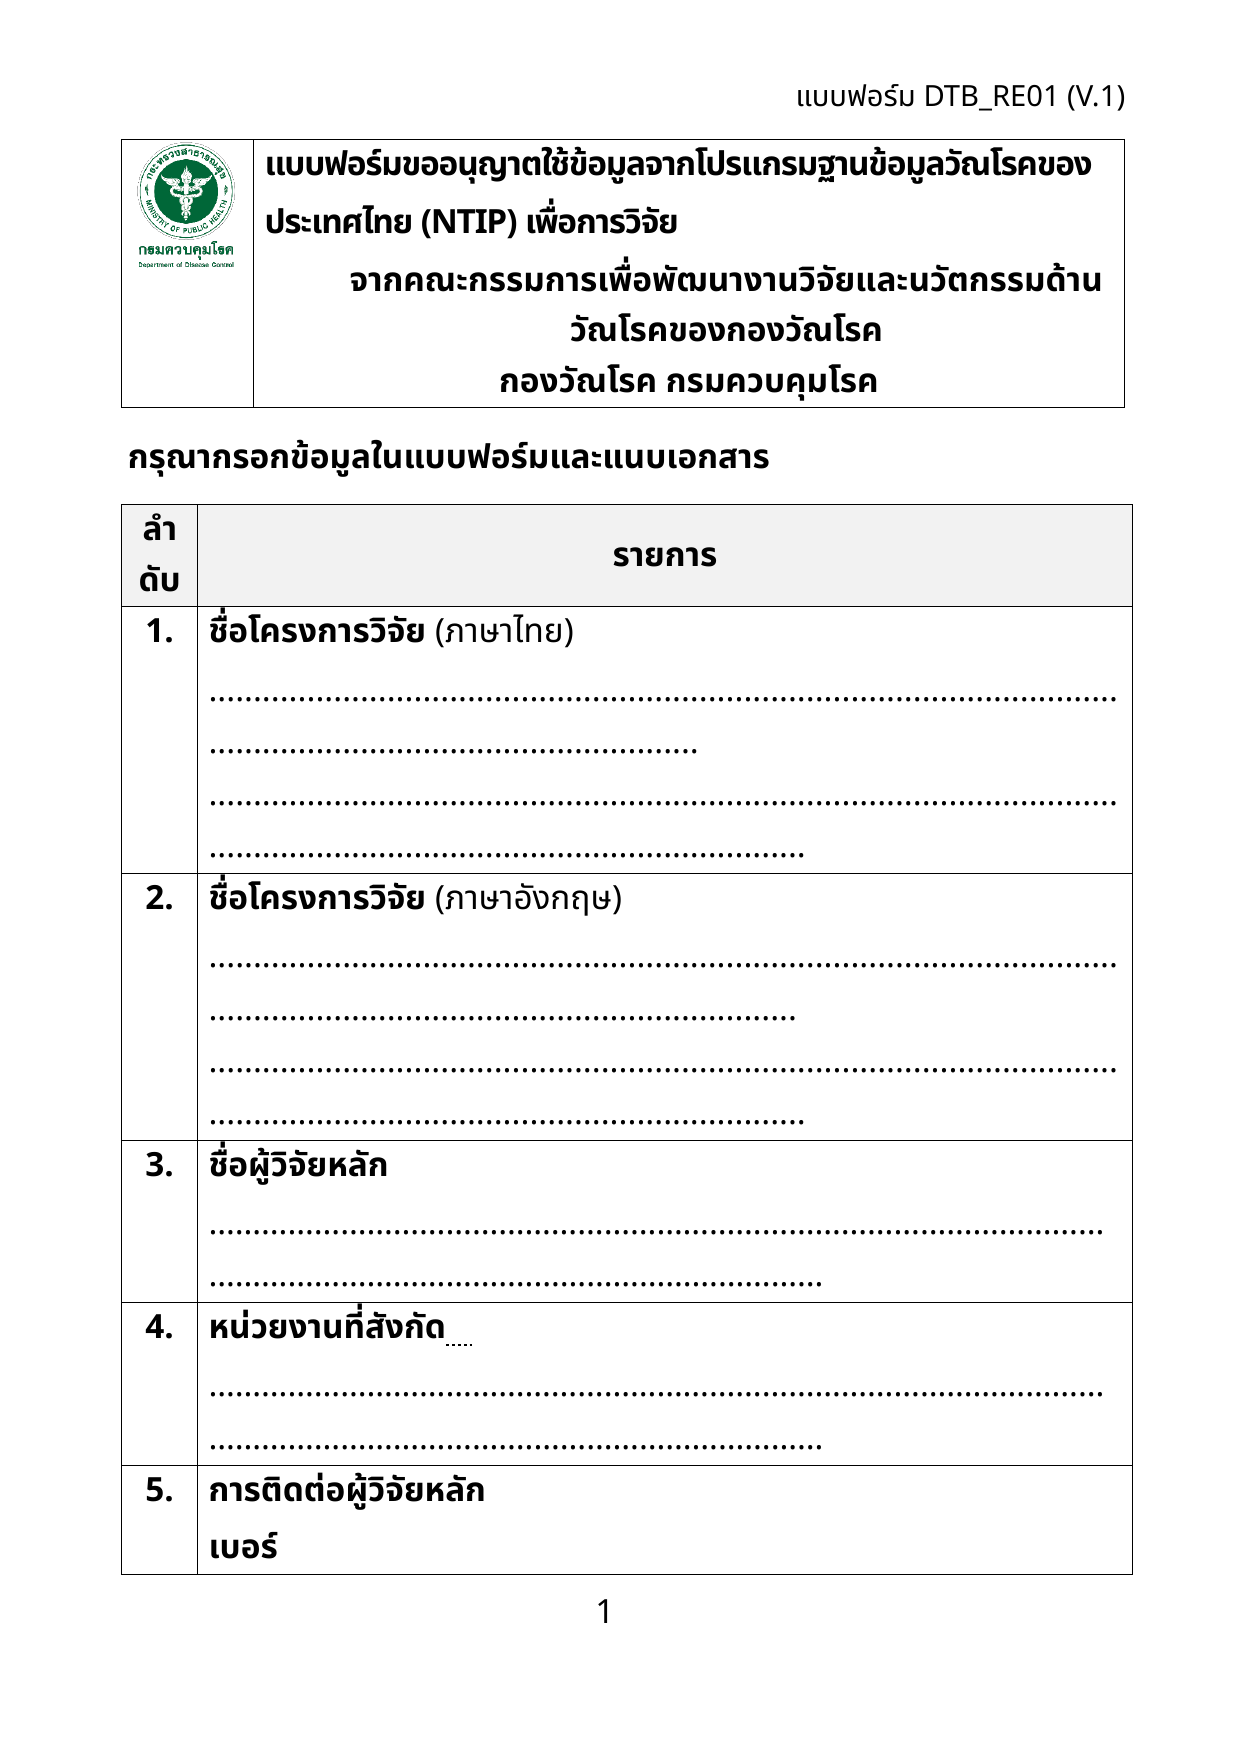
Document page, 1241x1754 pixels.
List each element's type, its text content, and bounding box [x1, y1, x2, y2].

table_cell 1. [122, 607, 197, 873]
table_header [122, 140, 253, 407]
table_cell 3. [122, 1141, 197, 1302]
table_header แบบฟอร์มขออนุญาตใช้ข้อมูลจากโปรแกรมฐานข้อมูลวัณโรคของประเทศไทย (NTIP) เพื่อการวิจัย จากคณะกรรมการเพื่อพัฒนางานวิจัยและนวัตกรรมด้านวัณโรคของกองวัณโรค กองวัณโรค กรมควบคุมโรค [254, 140, 1124, 407]
table_header ลำดับ [122, 505, 197, 606]
table_cell 5. [122, 1466, 197, 1574]
table_cell 4. [122, 1303, 197, 1464]
table_cell ชื่อโครงการวิจัย (ภาษาไทย) ............................................................................................................................................................. ......................................................................................................................................................................... [198, 607, 1132, 873]
table_cell 2. [122, 874, 197, 1140]
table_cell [198, 1466, 1132, 1574]
table_cell ชื่อโครงการวิจัย (ภาษาอังกฤษ) ........................................................................................................................................................................ ......................................................................................................................................................................... [198, 874, 1132, 1140]
table_cell ชื่อผู้วิจัยหลัก ……………………………………………………………………………………………………………………….……………………………… [198, 1141, 1132, 1302]
table_header รายการ [198, 505, 1132, 606]
text กรุณากรอกข้อมูลในแบบฟอร์มและแนบเอกสาร [84, 433, 1125, 484]
table_cell หน่วยงานที่สังกัด ……………………………………………………………………………………………………………………….……………………………… [198, 1303, 1132, 1464]
